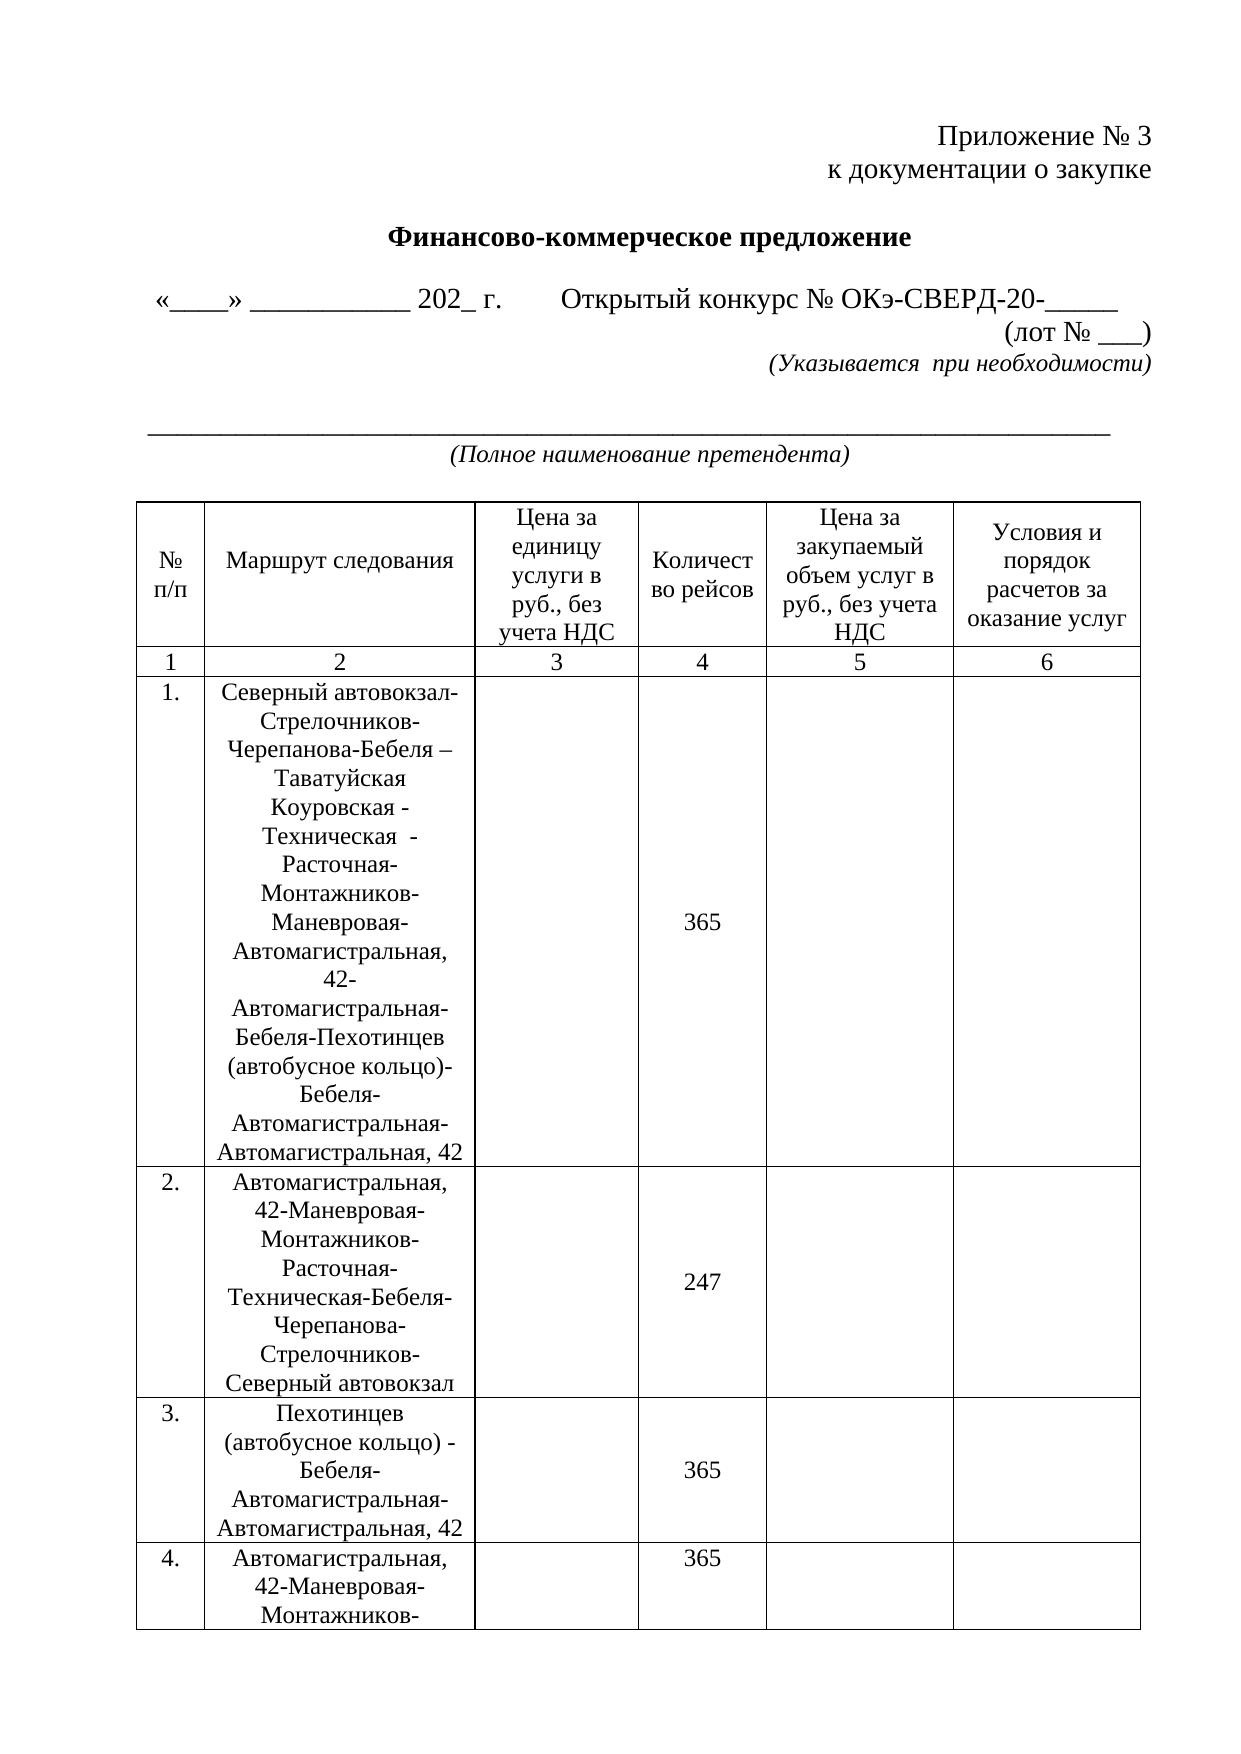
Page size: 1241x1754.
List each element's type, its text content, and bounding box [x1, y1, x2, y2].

table_cell Пехотинцев (автобусное кольцо) -Бебеля-Автомагистральная- Автомагистральная, 42 [205, 1398, 474, 1542]
table_header Маршрут следования [205, 503, 474, 646]
table_cell [954, 1543, 1140, 1629]
subtitle Финансово-коммерческое предложение [148, 219, 1152, 252]
table_cell 247 [639, 1167, 766, 1397]
table_cell [767, 677, 953, 1166]
table_cell 6 [954, 647, 1140, 676]
table_cell [767, 1398, 953, 1542]
table_cell [954, 1167, 1140, 1397]
text Приложение № 3 [148, 118, 1152, 152]
table_cell [476, 1543, 638, 1629]
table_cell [205, 1543, 474, 1629]
table_cell [476, 1398, 638, 1542]
table_cell [476, 1167, 638, 1397]
table_cell Автомагистральная, 42-Маневровая-Монтажников-Расточная- Техническая-Бебеля-Черепанова-Стрелочников-Северный автовокзал [205, 1167, 474, 1397]
table_cell 2. [137, 1167, 204, 1397]
table_cell 1 [137, 647, 204, 676]
table_cell 2 [205, 647, 474, 676]
table_cell 3. [137, 1398, 204, 1542]
table_cell [767, 1543, 953, 1629]
table_cell [954, 1398, 1140, 1542]
table_cell 4. [137, 1543, 204, 1629]
table_cell [954, 677, 1140, 1166]
table_cell 365 [639, 677, 766, 1166]
table_header Цена за единицу услуги в руб., без учета НДС [476, 503, 638, 646]
table_header Количество рейсов [639, 503, 766, 646]
table_cell Северный автовокзал-Стрелочников-Черепанова-Бебеля – Таватуйская Коуровская - Техническая - Расточная-Монтажников-Маневровая-Автомагистральная, 42-Автомагистральная-Бебеля-Пехотинцев (автобусное кольцо)-Бебеля-Автомагистральная- Автомагистральная, 42 [205, 677, 474, 1166]
table_cell 365 [639, 1543, 766, 1629]
table_header Цена за закупаемый объем услуг в руб., без учета НДС [767, 503, 953, 646]
table_cell 365 [639, 1398, 766, 1542]
table_header Условия и порядок расчетов за оказание услуг [954, 503, 1140, 646]
table_cell [476, 677, 638, 1166]
table_cell 4 [639, 647, 766, 676]
table_cell 1. [137, 677, 204, 1166]
table_header № п/п [137, 503, 204, 646]
text __________________________________________________________________ [148, 406, 1152, 439]
text (Указывается при необходимости) [148, 348, 1152, 377]
text (Полное наименование претендента) [148, 439, 1152, 468]
text «____» ___________ 202_ г. Открытый конкурс № ОКэ-СВЕРД-20-_____ [148, 281, 1152, 314]
table_cell [767, 1167, 953, 1397]
text к документации о закупке [148, 152, 1152, 185]
table_cell 5 [767, 647, 953, 676]
table_cell 3 [476, 647, 638, 676]
text (лот № ___) [148, 314, 1152, 348]
